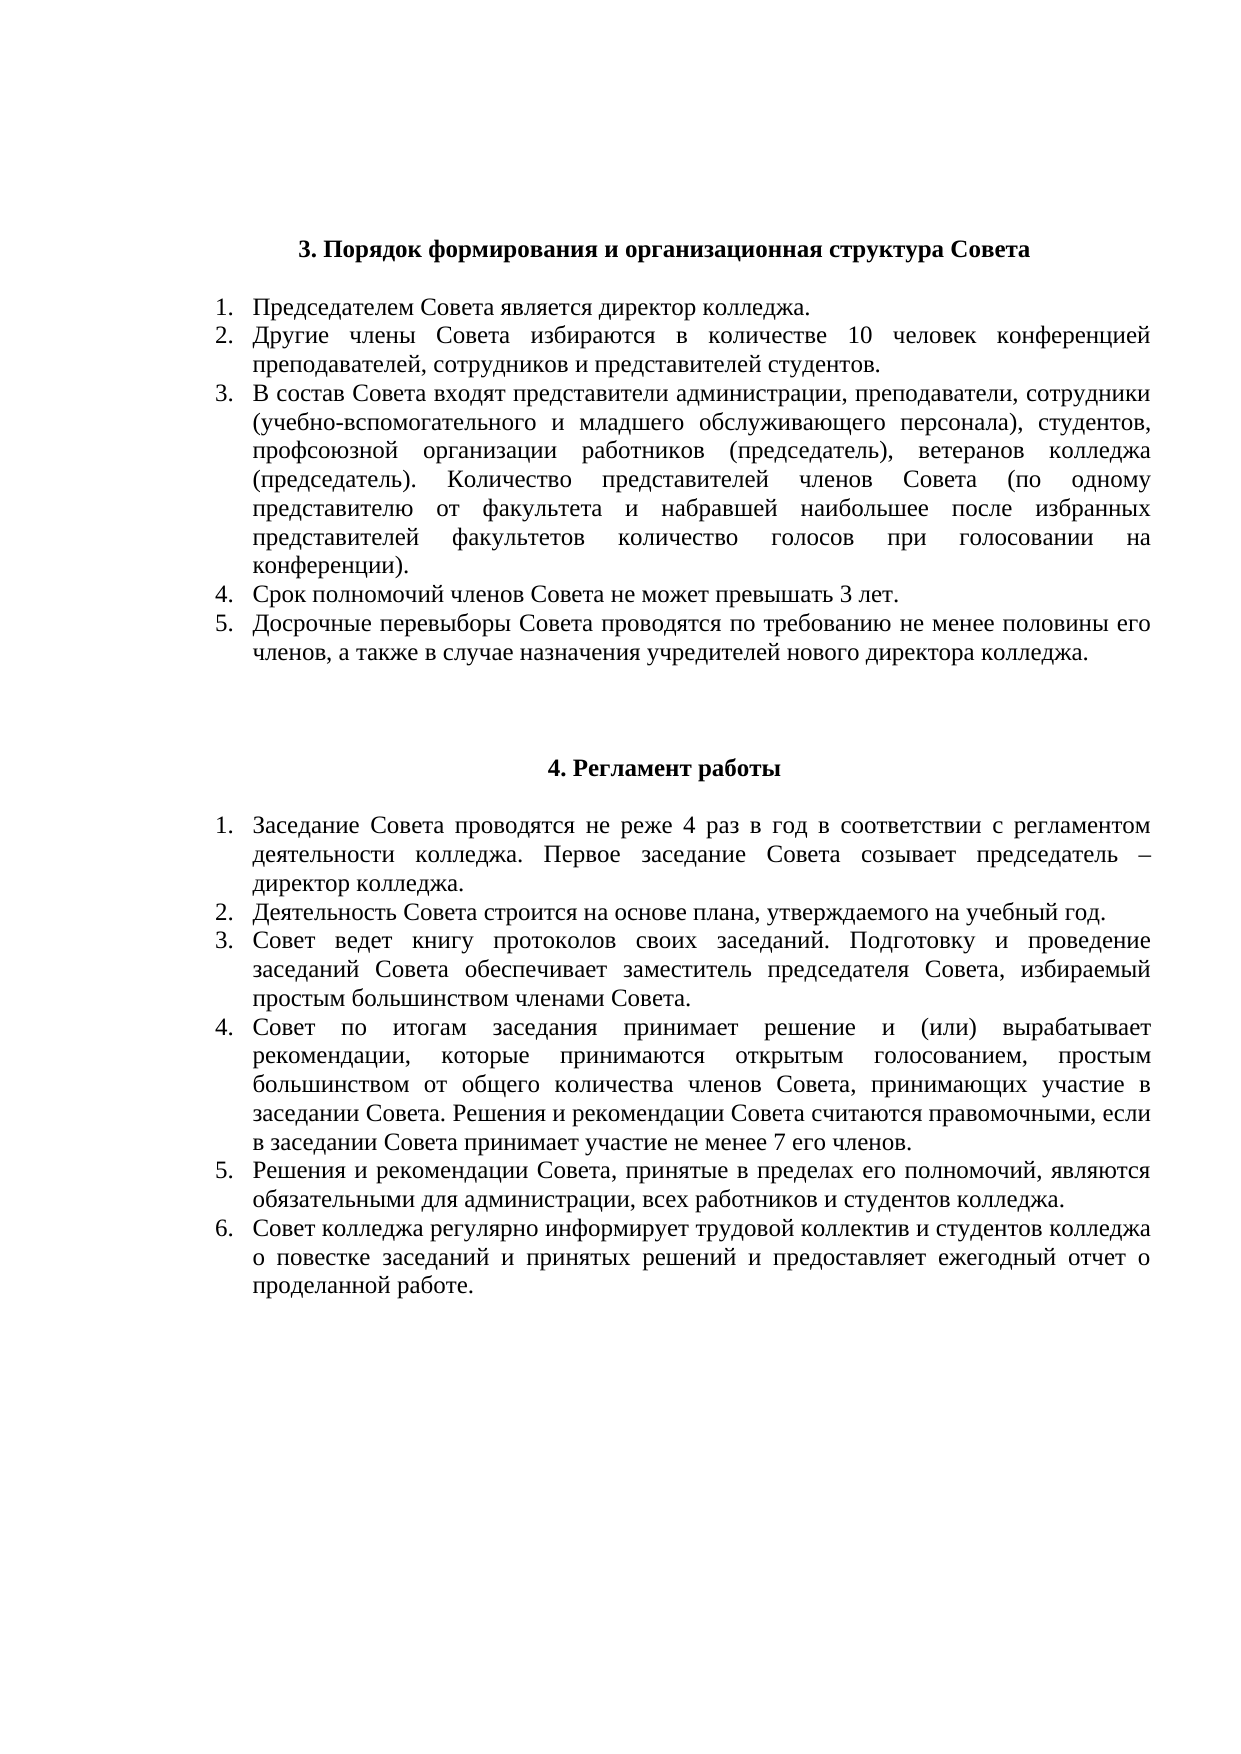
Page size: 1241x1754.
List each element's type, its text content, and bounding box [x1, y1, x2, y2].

list Решения и рекомендации Совета, принятые в пределах его полномочий, являются обязательными для администрации, всех работников и студентов колледжа. [215, 1156, 1152, 1213]
list Совет ведет книгу протоколов своих заседаний. Подготовку и проведение заседаний Совета обеспечивает заместитель председателя Совета, избираемый простым большинством членами Совета. [215, 926, 1152, 1012]
text 3. Порядок формирования и организационная структура Совета [177, 234, 1152, 263]
list Срок полномочий членов Совета не может превышать 3 лет. [215, 579, 1152, 608]
list Совет колледжа регулярно информирует трудовой коллектив и студентов колледжа о повестке заседаний и принятых решений и предоставляет ежегодный отчет о проделанной работе. [215, 1213, 1152, 1299]
list Досрочные перевыборы Совета проводятся по требованию не менее половины его членов, а также в случае назначения учредителей нового директора колледжа. [215, 608, 1152, 666]
list Совет по итогам заседания принимает решение и (или) вырабатывает рекомендации, которые принимаются открытым голосованием, простым большинством от общего количества членов Совета, принимающих участие в заседании Совета. Решения и рекомендации Совета считаются правомочными, если в заседании Совета принимает участие не менее 7 его членов. [215, 1012, 1152, 1156]
list В состав Совета входят представители администрации, преподаватели, сотрудники (учебно-вспомогательного и младшего обслуживающего персонала), студентов, профсоюзной организации работников (председатель), ветеранов колледжа (председатель). Количество представителей членов Совета (по одному представителю от факультета и набравшей наибольшее после избранных представителей факультетов количество голосов при голосовании на конференции). [215, 378, 1152, 579]
text 4. Регламент работы [177, 753, 1152, 781]
list Председателем Совета является директор колледжа. [215, 292, 1152, 321]
list Другие члены Совета избираются в количестве 10 человек конференцией преподавателей, сотрудников и представителей студентов. [215, 321, 1152, 378]
list Деятельность Совета строится на основе плана, утверждаемого на учебный год. [215, 897, 1152, 926]
list Заседание Совета проводятся не реже 4 раз в год в соответствии с регламентом деятельности колледжа. Первое заседание Совета созывает председатель – директор колледжа. [215, 811, 1152, 897]
